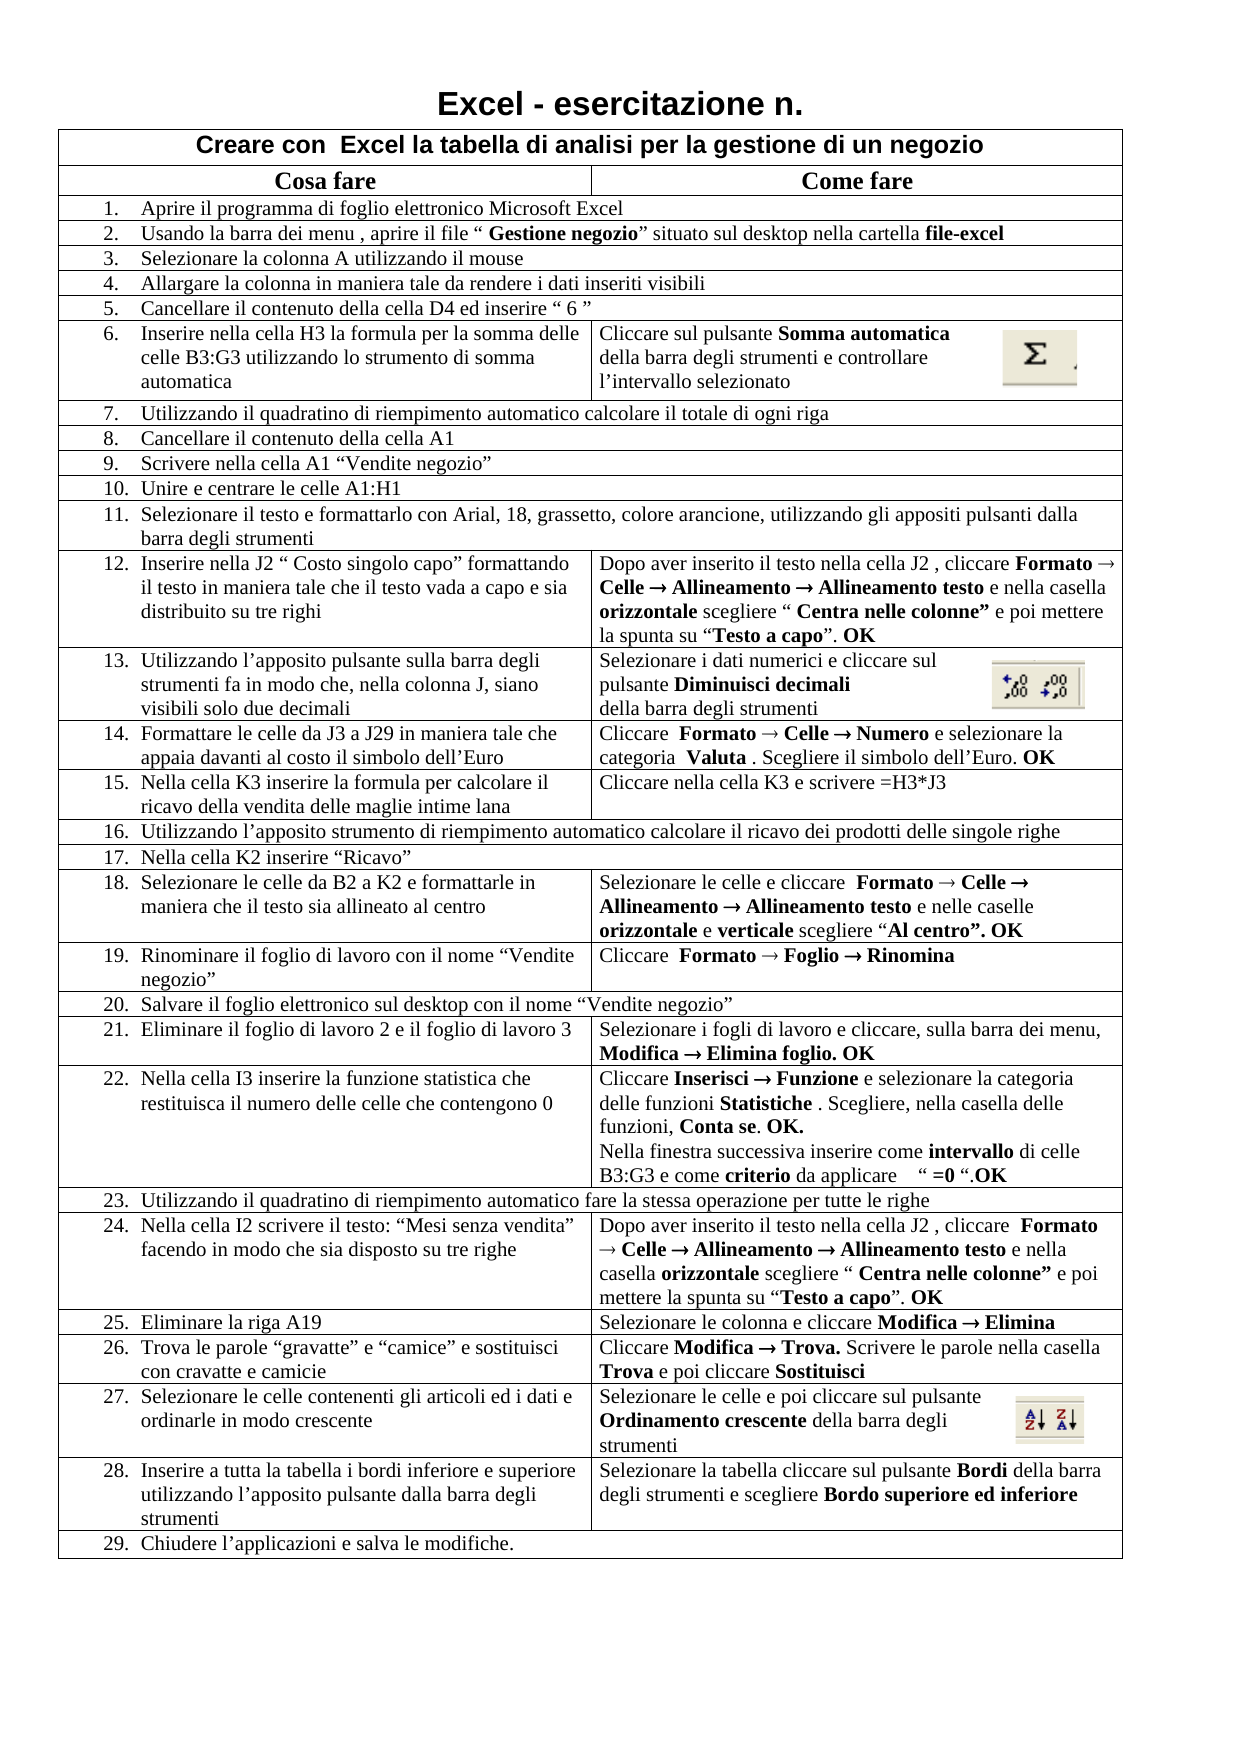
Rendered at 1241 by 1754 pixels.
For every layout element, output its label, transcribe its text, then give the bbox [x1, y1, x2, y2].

subtitle Excel - esercitazione n. [118, 84, 1122, 122]
table_cell Utilizzando l’apposito pulsante sulla barra degli strumenti fa in modo che, nella colonna J, siano visibili solo due decimali [59, 648, 591, 720]
table_cell Dopo aver inserito il testo nella cella J2 , cliccare Formato Celle Allineamento Allineamento testo e nella casella orizzontale scegliere “ Centra nelle colonne” e poi mettere la spunta su “Testo a capo”. OK [592, 1213, 1122, 1309]
table_cell Rinominare il foglio di lavoro con il nome “Vendite negozio” [59, 943, 591, 991]
table_cell Selezionare le celle e poi cliccare sul pulsante Ordinamento crescente della barra degli strumenti [592, 1384, 1122, 1457]
table_cell Allargare la colonna in maniera tale da rendere i dati inseriti visibili [59, 271, 1122, 295]
table_cell Inserire a tutta la tabella i bordi inferiore e superiore utilizzando l’apposito pulsante dalla barra degli strumenti [59, 1458, 591, 1530]
table_cell Cosa fare [59, 166, 591, 194]
table_cell Aprire il programma di foglio elettronico Microsoft Excel [59, 196, 1122, 220]
table_cell Eliminare il foglio di lavoro 2 e il foglio di lavoro 3 [59, 1017, 591, 1065]
table_cell Utilizzando l’apposito strumento di riempimento automatico calcolare il ricavo dei prodotti delle singole righe [59, 820, 1122, 843]
table_cell Chiudere l’applicazioni e salva le modifiche. [59, 1531, 1122, 1558]
table_header Creare con Excel la tabella di analisi per la gestione di un negozio [59, 130, 1122, 165]
table_cell Inserire nella cella H3 la formula per la somma delle celle B3:G3 utilizzando lo strumento di somma automatica [59, 321, 591, 400]
table_cell Selezionare il testo e formattarlo con Arial, 18, grassetto, colore arancione, utilizzando gli appositi pulsanti dalla barra degli strumenti [59, 501, 1122, 549]
table_cell Cliccare sul pulsante Somma automatica della barra degli strumenti e controllare l’intervallo selezionato [592, 321, 1122, 400]
table_cell Cancellare il contenuto della cella D4 ed inserire “ 6 ” [59, 296, 1122, 320]
table_cell Cliccare nella cella K3 e scrivere =H3*J3 [592, 770, 1122, 818]
table_cell Cancellare il contenuto della cella A1 [59, 426, 1122, 450]
table_cell Cliccare Formato Foglio Rinomina [592, 943, 1122, 991]
table_cell Cliccare Modifica Trova. Scrivere le parole nella casella Trova e poi cliccare Sostituisci [592, 1335, 1122, 1383]
table_cell Inserire nella J2 “ Costo singolo capo” formattando il testo in maniera tale che il testo vada a capo e sia distribuito su tre righi [59, 551, 591, 647]
table_cell Eliminare la riga A19 [59, 1310, 591, 1334]
table_cell Salvare il foglio elettronico sul desktop con il nome “Vendite negozio” [59, 992, 1122, 1016]
table_cell Scrivere nella cella A1 “Vendite negozio” [59, 451, 1122, 475]
table_cell Selezionare le celle contenenti gli articoli ed i dati e ordinarle in modo crescente [59, 1384, 591, 1457]
table_cell Nella cella K3 inserire la formula per calcolare il ricavo della vendita delle maglie intime lana [59, 770, 591, 818]
table_cell Selezionare le celle da B2 a K2 e formattarle in maniera che il testo sia allineato al centro [59, 870, 591, 942]
table_cell Utilizzando il quadratino di riempimento automatico calcolare il totale di ogni riga [59, 401, 1122, 425]
picture [1015, 1396, 1085, 1444]
table_cell Usando la barra dei menu , aprire il file “ Gestione negozio” situato sul desktop nella cartella file-excel [59, 221, 1122, 245]
table_cell Nella cella I2 scrivere il testo: “Mesi senza vendita” facendo in modo che sia disposto su tre righe [59, 1213, 591, 1309]
table_cell Utilizzando il quadratino di riempimento automatico fare la stessa operazione per tutte le righe [59, 1188, 1122, 1212]
table_cell Selezionare i dati numerici e cliccare sul pulsante Diminuisci decimali della barra degli strumenti [592, 648, 1122, 720]
table_cell Nella cella I3 inserire la funzione statistica che restituisca il numero delle celle che contengono 0 [59, 1066, 591, 1187]
table_cell Selezionare le celle e cliccare Formato Celle Allineamento Allineamento testo e nelle caselle orizzontale e verticale scegliere “Al centro”. OK [592, 870, 1122, 942]
table_cell Dopo aver inserito il testo nella cella J2 , cliccare Formato Celle Allineamento Allineamento testo e nella casella orizzontale scegliere “ Centra nelle colonne” e poi mettere la spunta su “Testo a capo”. OK [592, 551, 1122, 647]
table_cell Come fare [592, 166, 1122, 194]
table_cell Formattare le celle da J3 a J29 in maniera tale che appaia davanti al costo il simbolo dell’Euro [59, 721, 591, 769]
table_cell Cliccare Formato Celle Numero e selezionare la categoria Valuta . Scegliere il simbolo dell’Euro. OK [592, 721, 1122, 769]
table_cell Trova le parole “gravatte” e “camice” e sostituisci con cravatte e camicie [59, 1335, 591, 1383]
picture [991, 660, 1085, 714]
table_cell Unire e centrare le celle A1:H1 [59, 476, 1122, 500]
picture [1002, 330, 1078, 388]
table_cell Selezionare la tabella cliccare sul pulsante Bordi della barra degli strumenti e scegliere Bordo superiore ed inferiore [592, 1458, 1122, 1530]
table_cell Selezionare la colonna A utilizzando il mouse [59, 246, 1122, 270]
table_cell Cliccare Inserisci Funzione e selezionare la categoria delle funzioni Statistiche . Scegliere, nella casella delle funzioni, Conta se. OK. Nella finestra successiva inserire come intervallo di celle B3:G3 e come criterio da applicare “ =0 “.OK [592, 1066, 1122, 1187]
table_cell Selezionare i fogli di lavoro e cliccare, sulla barra dei menu, Modifica Elimina foglio. OK [592, 1017, 1122, 1065]
table_cell Nella cella K2 inserire “Ricavo” [59, 845, 1122, 869]
table_cell Selezionare le colonna e cliccare Modifica Elimina [592, 1310, 1122, 1334]
